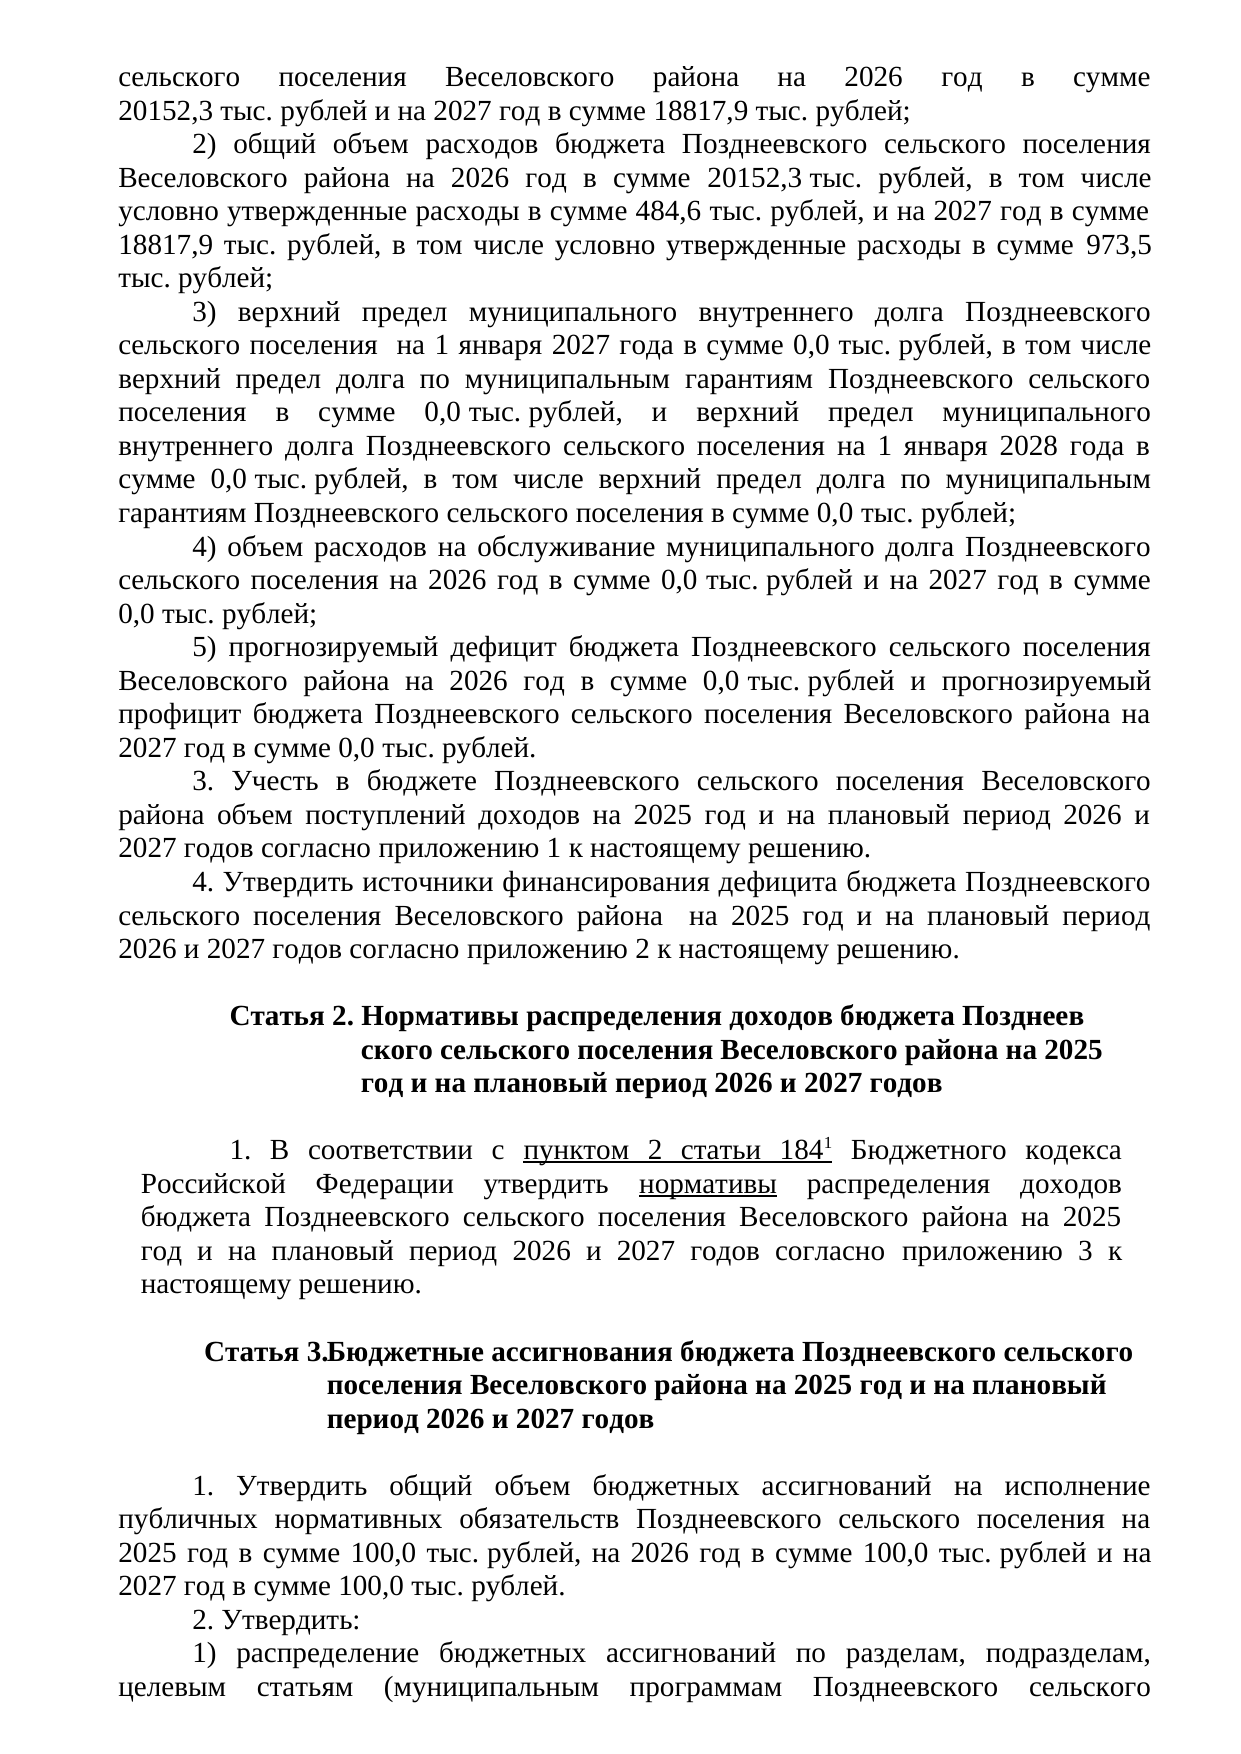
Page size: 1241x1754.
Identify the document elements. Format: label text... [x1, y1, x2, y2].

table_cell Бюджетные ассигнования бюджета Позднеевского сельского поселения Веселовского района на 2025 год и на плановый период 2026 и 2027 годов [327, 1334, 1145, 1434]
text 1. Утвердить общий объем бюджетных ассигнований на исполнение публичных нормативных обязательств Позднеевского сельского поселения на 2025 год в сумме 100,0 тыс. рублей, на 2026 год в сумме 100,0 тыс. рублей и на 2027 год в сумме 100,0 тыс. рублей. [118, 1468, 1152, 1602]
table_cell Статья 3. [203, 1334, 327, 1434]
text 4) объем расходов на обслуживание муниципального долга Позднеевского сельского поселения на 2026 год в сумме 0,0 тыс. рублей и на 2027 год в сумме 0,0 тыс. рублей; [118, 529, 1152, 629]
text 3. Учесть в бюджете Позднеевского сельского поселения Веселовского района объем поступлений доходов на 2025 год и на плановый период 2026 и 2027 годов согласно приложению 1 к настоящему решению. [118, 763, 1152, 864]
text 5) прогнозируемый дефицит бюджета Позднеевского сельского поселения Веселовского района на 2026 год в сумме 0,0 тыс. рублей и прогнозируемый профицит бюджета Позднеевского сельского поселения Веселовского района на 2027 год в сумме 0,0 тыс. рублей. [118, 629, 1152, 763]
text 3) верхний предел муниципального внутреннего долга Позднеевского сельского поселения на 1 января 2027 года в сумме 0,0 тыс. рублей, в том числе верхний предел долга по муниципальным гарантиям Позднеевского сельского поселения в сумме 0,0 тыс. рублей, и верхний предел муниципального внутреннего долга Позднеевского сельского поселения на 1 января 2028 года в сумме 0,0 тыс. рублей, в том числе верхний предел долга по муниципальным гарантиям Позднеевского сельского поселения в сумме 0,0 тыс. рублей; [118, 294, 1152, 529]
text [118, 59, 1152, 126]
table_header Статья 2. Нормативы распределения доходов бюджета Позднеев ского сельского поселения Веселовского района на 2025 год и на плановый период 2026 и 2027 годов 1. В соответствии с пунктом 2 статьи 1841 Бюджетного кодекса Российской Федерации утвердить нормативы распределения доходов бюджета Позднеевского сельского поселения Веселовского района на 2025 год и на плановый период 2026 и 2027 годов согласно приложению 3 к настоящему решению. [129, 965, 1133, 1334]
text 2. Утвердить: [118, 1602, 1152, 1636]
text 4. Утвердить источники финансирования дефицита бюджета Позднеевского сельского поселения Веселовского района на 2025 год и на плановый период 2026 и 2027 годов согласно приложению 2 к настоящему решению. [118, 864, 1152, 965]
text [118, 1636, 1152, 1703]
text 2) общий объем расходов бюджета Позднеевского сельского поселения Веселовского района на 2026 год в сумме 20152,3 тыс. рублей, в том числе условно утвержденные расходы в сумме 484,6 тыс. рублей, и на 2027 год в сумме 18817,9 тыс. рублей, в том числе условно утвержденные расходы в сумме 973,5 тыс. рублей; [118, 126, 1152, 294]
